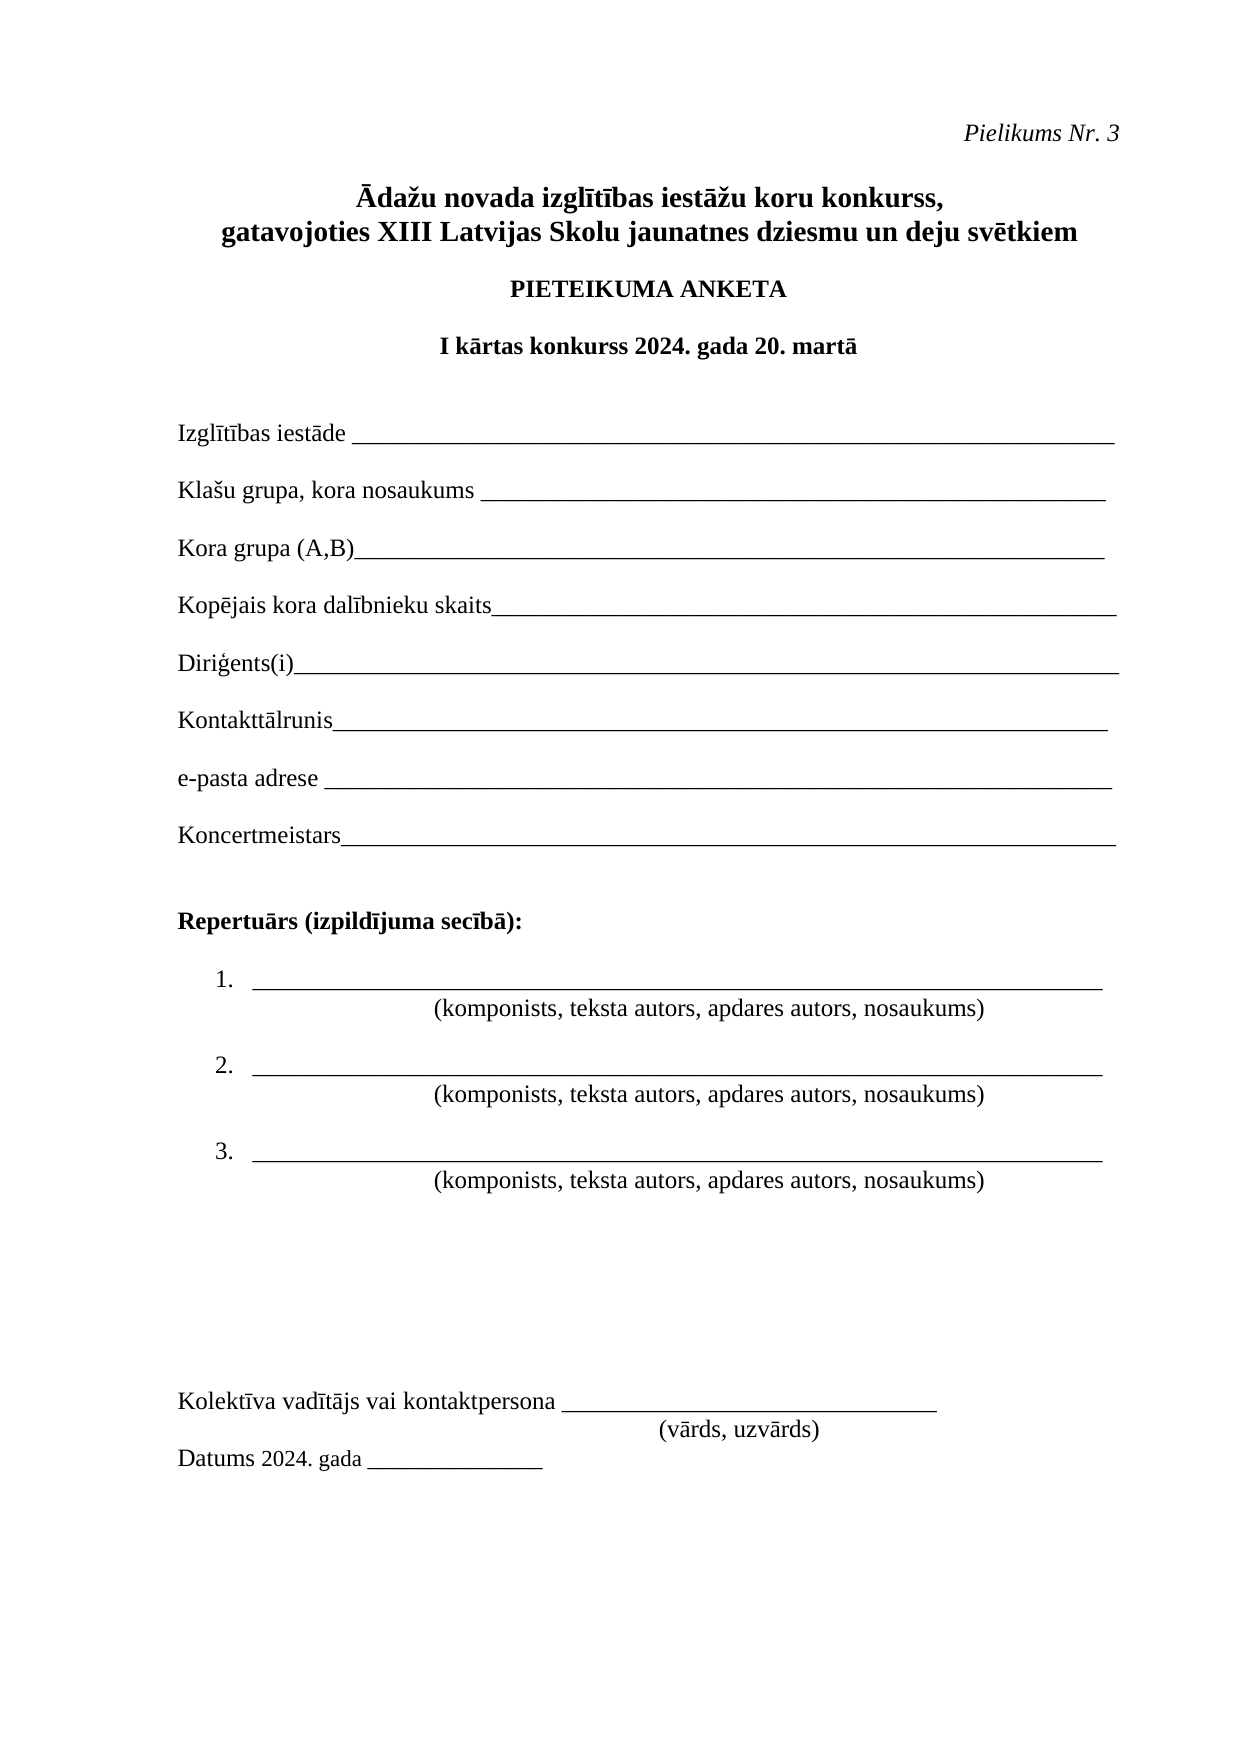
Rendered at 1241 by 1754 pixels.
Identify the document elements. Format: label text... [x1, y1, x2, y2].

text (komponists, teksta autors, apdares autors, nosaukums) [177, 1079, 1119, 1108]
text Pielikums Nr. 3 [177, 118, 1122, 147]
text Diriģents(i)__________________________________________________________________ [177, 648, 1119, 676]
list ____________________________________________________________________ [215, 1050, 1119, 1079]
text Kolektīva vadītājs vai kontaktpersona ______________________________ [177, 1386, 1122, 1414]
text Klašu grupa, kora nosaukums __________________________________________________ [177, 475, 1119, 504]
text PIETEIKUMA ANKETA [177, 274, 1119, 303]
text (komponists, teksta autors, apdares autors, nosaukums) [177, 993, 1119, 1021]
list ____________________________________________________________________ [215, 964, 1119, 993]
text Kontakttālrunis______________________________________________________________ [177, 705, 1119, 734]
text Kopējais kora dalībnieku skaits__________________________________________________ [177, 590, 1119, 619]
text Ādažu novada izglītības iestāžu koru konkurss, [177, 180, 1122, 214]
text Repertuārs (izpildījuma secībā): [177, 906, 1119, 935]
text Koncertmeistars______________________________________________________________ [177, 820, 1119, 849]
text gatavojoties XIII Latvijas Skolu jaunatnes dziesmu un deju svētkiem [177, 214, 1122, 247]
text (komponists, teksta autors, apdares autors, nosaukums) [177, 1165, 1119, 1194]
text e-pasta adrese _______________________________________________________________ [177, 763, 1119, 791]
text (vārds, uzvārds) [177, 1414, 1122, 1443]
text Datums 2024. gada ______________ [177, 1443, 1122, 1472]
list ____________________________________________________________________ [215, 1136, 1119, 1165]
text Izglītības iestāde _____________________________________________________________ [177, 418, 1119, 446]
text Kora grupa (A,B)____________________________________________________________ [177, 533, 1119, 561]
text I kārtas konkurss 2024. gada 20. martā [177, 331, 1119, 360]
